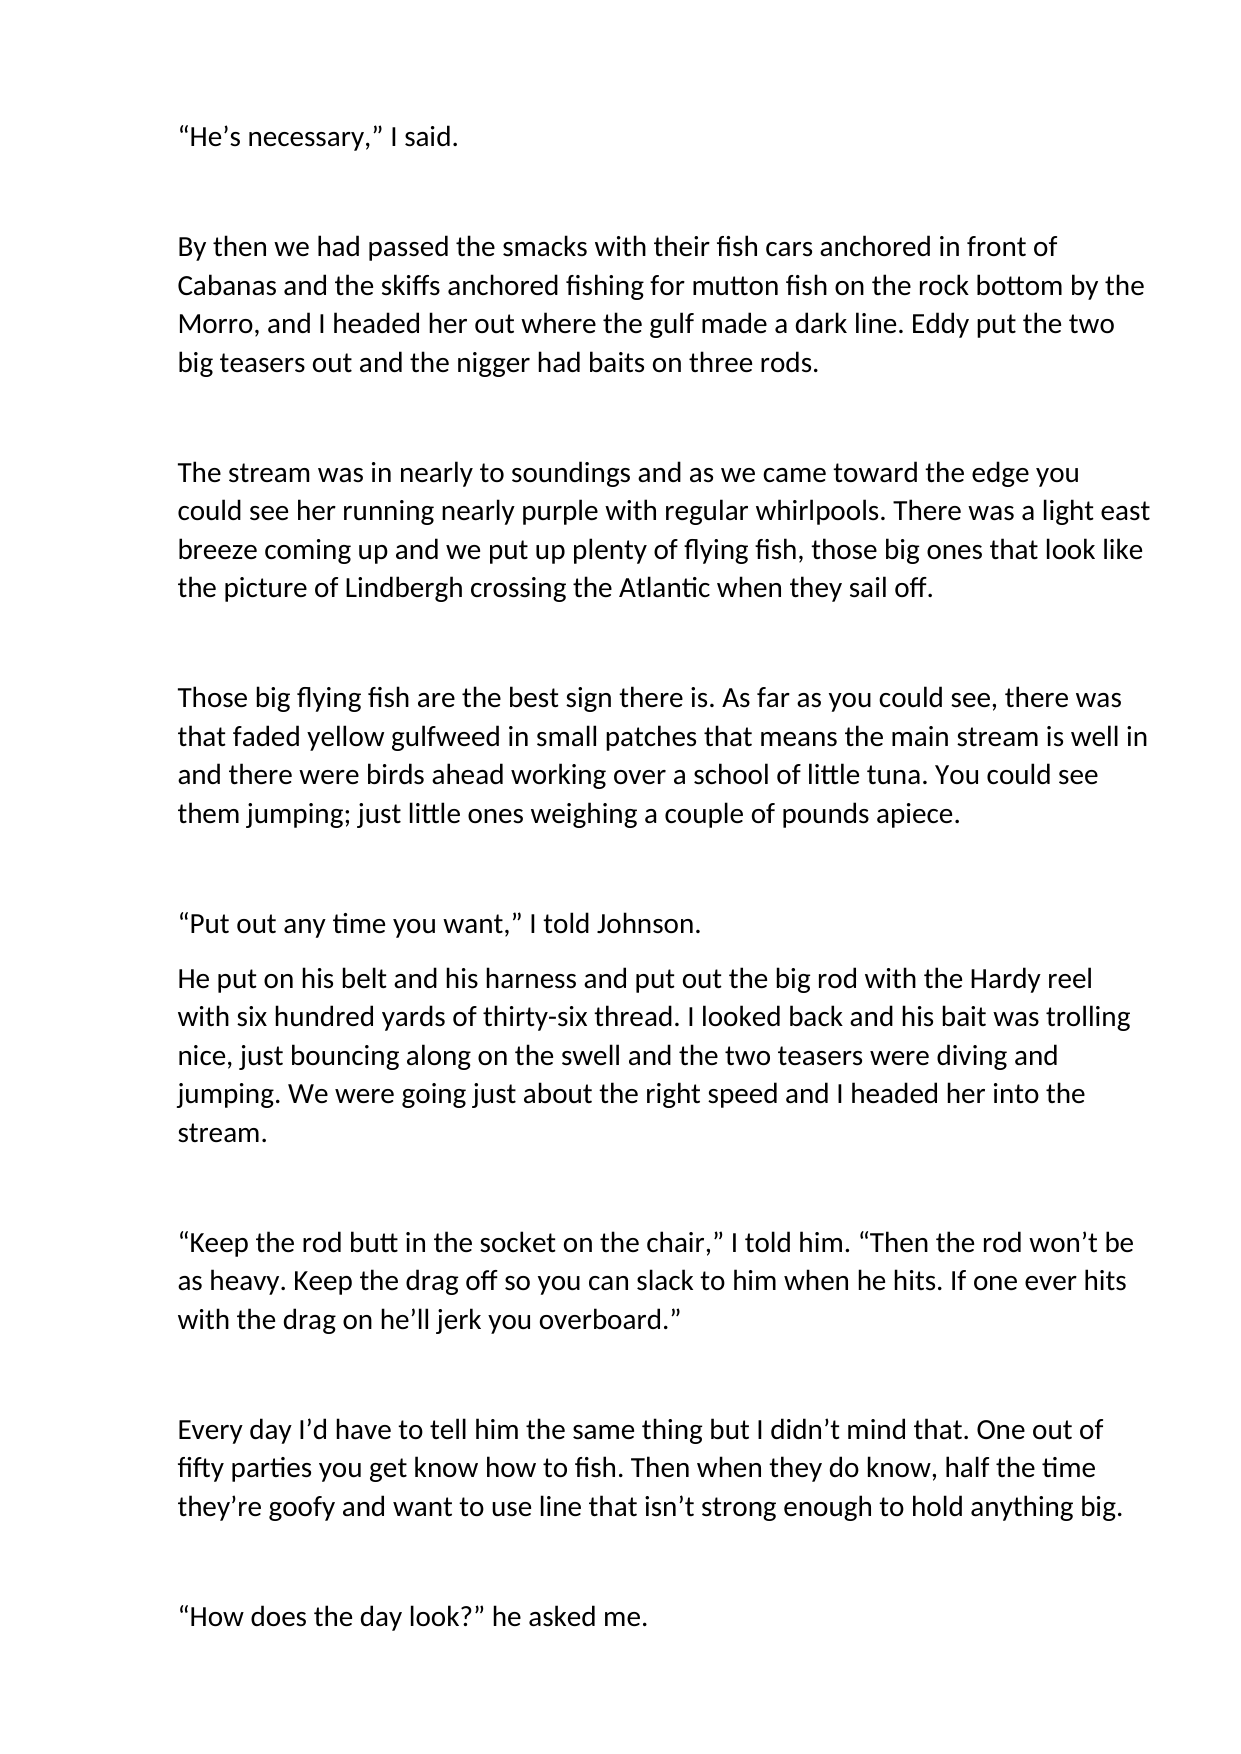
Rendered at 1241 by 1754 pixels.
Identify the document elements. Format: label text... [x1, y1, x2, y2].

text Those big flying fish are the best sign there is. As far as you could see, there was that faded yellow gulfweed in small patches that means the main stream is well in and there were birds ahead working over a school of little tuna. You could see them jumping; just little ones weighing a couple of pounds apiece. [177, 679, 1152, 830]
text He put on his belt and his harness and put out the big rod with the Hardy reel with six hundred yards of thirty-six thread. I looked back and his bait was trolling nice, just bouncing along on the swell and the two teasers were diving and jumping. We were going just about the right speed and I headed her into the stream. [177, 960, 1152, 1149]
text “Keep the rod butt in the socket on the chair,” I told him. “Then the rod won’t be as heavy. Keep the drag off so you can slack to him when he hits. If one ever hits with the drag on he’ll jerk you overboard.” [177, 1224, 1152, 1336]
text The stream was in nearly to soundings and as we came toward the edge you could see her running nearly purple with regular whirlpools. There was a light east breeze coming up and we put up plenty of flying fish, those big ones that look like the picture of Lindbergh crossing the Atlantic when they sail off. [177, 454, 1152, 605]
text “He’s necessary,” I said. [177, 118, 1152, 154]
text “Put out any time you want,” I told Johnson. [177, 905, 1152, 941]
text “How does the day look?” he asked me. [177, 1598, 1152, 1634]
text Every day I’d have to tell him the same thing but I didn’t mind that. One out of fifty parties you get know how to fish. Then when they do know, half the time they’re goofy and want to use line that isn’t strong enough to hold anything big. [177, 1411, 1152, 1523]
text By then we had passed the smacks with their fish cars anchored in front of Cabanas and the skiffs anchored fishing for mutton fish on the rock bottom by the Morro, and I headed her out where the gulf made a dark line. Eddy put the two big teasers out and the nigger had baits on three rods. [177, 228, 1152, 379]
